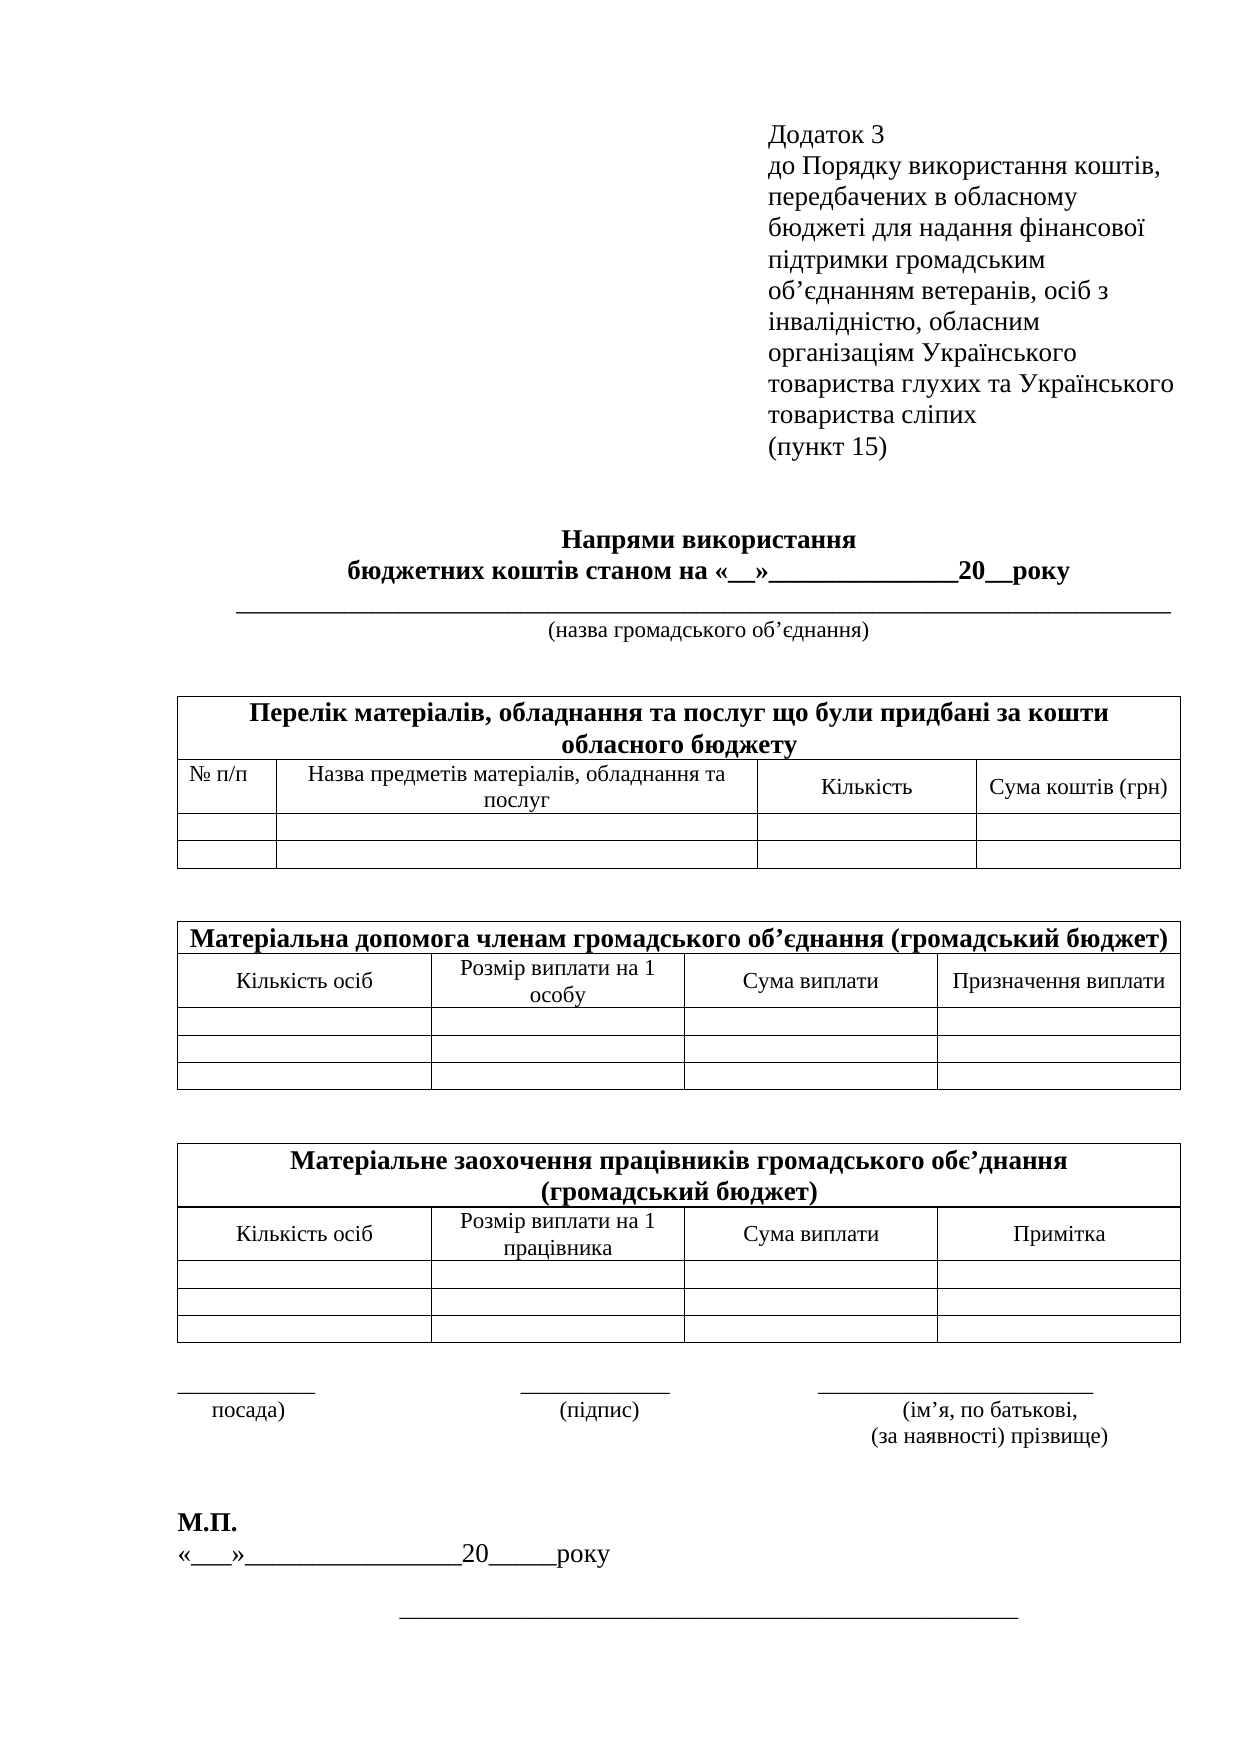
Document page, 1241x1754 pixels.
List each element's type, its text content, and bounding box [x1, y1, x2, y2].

table_cell [685, 1316, 937, 1342]
table_cell Примітка [938, 1208, 1180, 1260]
table_cell [178, 1316, 431, 1342]
table_cell [977, 841, 1180, 867]
table_cell Призначення виплати [938, 954, 1180, 1007]
text ______________________________________________________ [177, 1595, 1181, 1621]
text Напрями використання [177, 523, 1181, 554]
table_cell Назва предметів матеріалів, обладнання та послуг [277, 760, 757, 813]
table_cell [432, 1008, 684, 1034]
table_cell [277, 814, 757, 840]
table_cell [758, 841, 976, 867]
table_cell [938, 1289, 1180, 1315]
table_cell [277, 841, 757, 867]
table_cell [178, 1036, 431, 1062]
table_cell [938, 1316, 1180, 1342]
table_cell Кількість осіб [178, 954, 431, 1007]
table_cell [432, 1316, 684, 1342]
table_cell [178, 841, 276, 867]
text ____________ _____________ ________________________ [177, 1370, 1181, 1396]
table_cell Сума виплати [685, 954, 937, 1007]
table_cell [685, 1261, 937, 1287]
text передбачених в обласному бюджеті для надання фінансової підтримки громадським об’єднанням ветеранів, осіб з інвалідністю, обласним організаціям Українського товариства глухих та Українського товариства сліпих [768, 180, 1181, 429]
table_header Матеріальне заохочення працівників громадського обє’днання (громадський бюджет) [178, 1144, 1180, 1206]
table_cell [685, 1008, 937, 1034]
text бюджетних коштів станом на «__»______________20__року [177, 554, 1181, 585]
table_cell Розмір виплати на 1 особу [432, 954, 684, 1007]
table_cell [178, 1261, 431, 1287]
table_cell [432, 1063, 684, 1089]
text до Порядку використання коштів, [768, 149, 1181, 180]
table_cell [178, 814, 276, 840]
text посада) (підпис) (ім’я, по батькові, [177, 1396, 1181, 1422]
text Додаток 3 [768, 118, 1181, 149]
table_cell Сума виплати [685, 1208, 937, 1260]
table_cell [432, 1036, 684, 1062]
table_cell [938, 1063, 1180, 1089]
table_cell [178, 1008, 431, 1034]
text _____________________________________________________________________ [177, 585, 1181, 616]
table_cell [938, 1261, 1180, 1287]
table_cell [685, 1036, 937, 1062]
table_cell [178, 1063, 431, 1089]
table_cell Кількість [758, 760, 976, 813]
table_cell Розмір виплати на 1 працівника [432, 1208, 684, 1260]
table_cell Кількість осіб [178, 1208, 431, 1260]
text (назва громадського об’єднання) [177, 616, 1181, 643]
table_header Перелік матеріалів, обладнання та послуг що були придбані за кошти обласного бюджету [178, 697, 1180, 759]
table_cell № п/п [178, 760, 276, 813]
table_cell [432, 1261, 684, 1287]
table_cell [938, 1036, 1180, 1062]
table_cell [685, 1063, 937, 1089]
text «___»________________20_____року [177, 1537, 1181, 1568]
table_cell [938, 1008, 1180, 1034]
text М.П. [177, 1506, 1181, 1537]
table_cell [432, 1289, 684, 1315]
text (пункт 15) [768, 429, 1181, 461]
table_cell Сума коштів (грн) [977, 760, 1180, 813]
table_cell [758, 814, 976, 840]
text (за наявності) прізвище) [177, 1422, 1181, 1449]
table_header Матеріальна допомога членам громадського об’єднання (громадський бюджет) [178, 922, 1180, 953]
table_cell [685, 1289, 937, 1315]
table_cell [977, 814, 1180, 840]
table_cell [178, 1289, 431, 1315]
